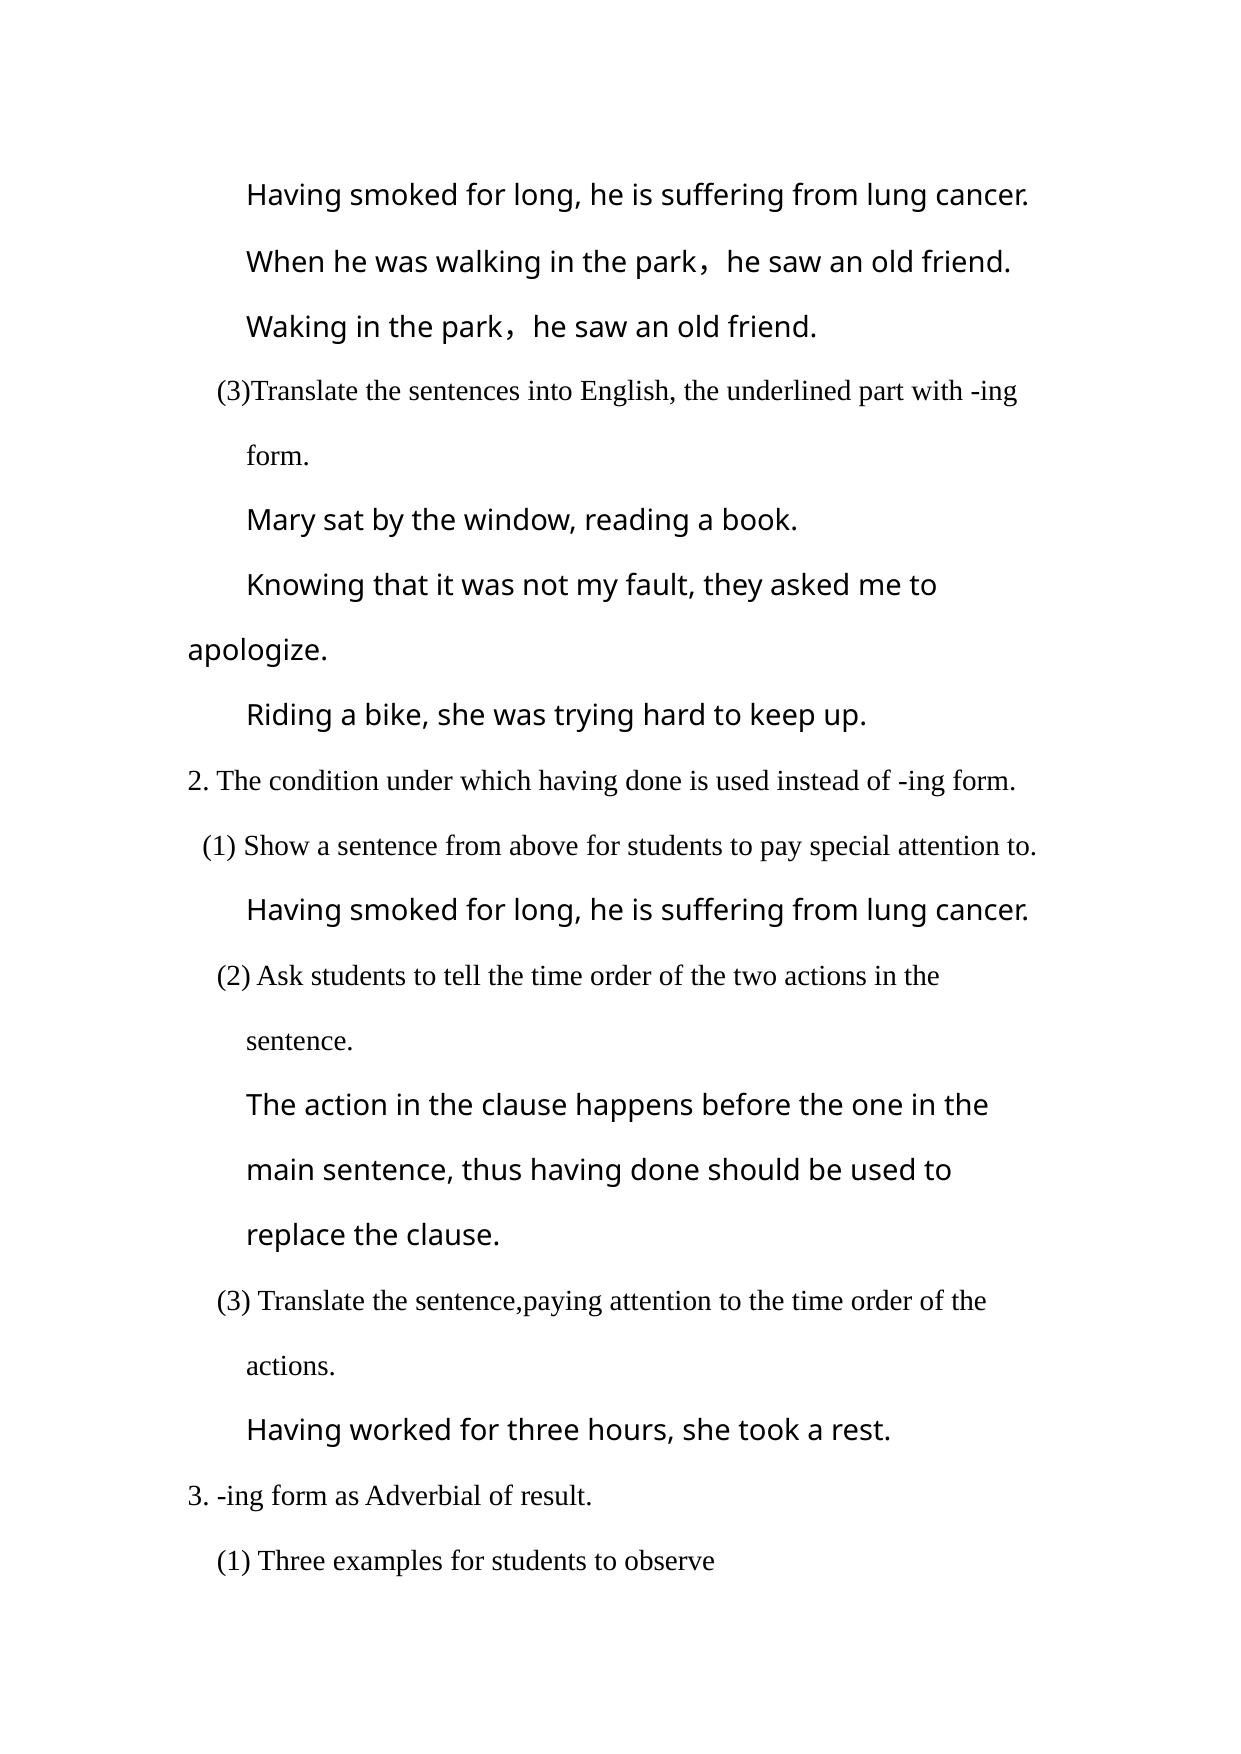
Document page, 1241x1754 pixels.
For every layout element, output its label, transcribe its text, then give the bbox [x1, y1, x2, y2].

text Having worked for three hours, she took a rest. [246, 1397, 1053, 1462]
text The action in the clause happens before the one in the main sentence, thus having done should be used to replace the clause. [246, 1072, 1053, 1267]
text (3)Translate the sentences into English, the underlined part with -ing form. [217, 357, 1053, 487]
text Waking in the park，he saw an old friend. [187, 292, 1053, 357]
text (2) Ask students to tell the time order of the two actions in the sentence. [217, 942, 1053, 1072]
text (1) Three examples for students to observe [187, 1527, 1053, 1592]
text (1) Show a sentence from above for students to pay special attention to. [187, 812, 1053, 877]
text 2. The condition under which having done is used instead of -ing form. [187, 747, 1053, 812]
text Having smoked for long, he is suffering from lung cancer. [187, 877, 1053, 942]
text (3) Translate the sentence,paying attention to the time order of the actions. [217, 1267, 1053, 1397]
text Knowing that it was not my fault, they asked me to apologize. [187, 552, 1053, 682]
text 3. -ing form as Adverbial of result. [187, 1462, 1053, 1527]
text Having smoked for long, he is suffering from lung cancer. [187, 162, 1053, 227]
text Riding a bike, she was trying hard to keep up. [187, 682, 1053, 747]
text Mary sat by the window, reading a book. [187, 487, 1053, 552]
text When he was walking in the park，he saw an old friend. [187, 227, 1053, 292]
